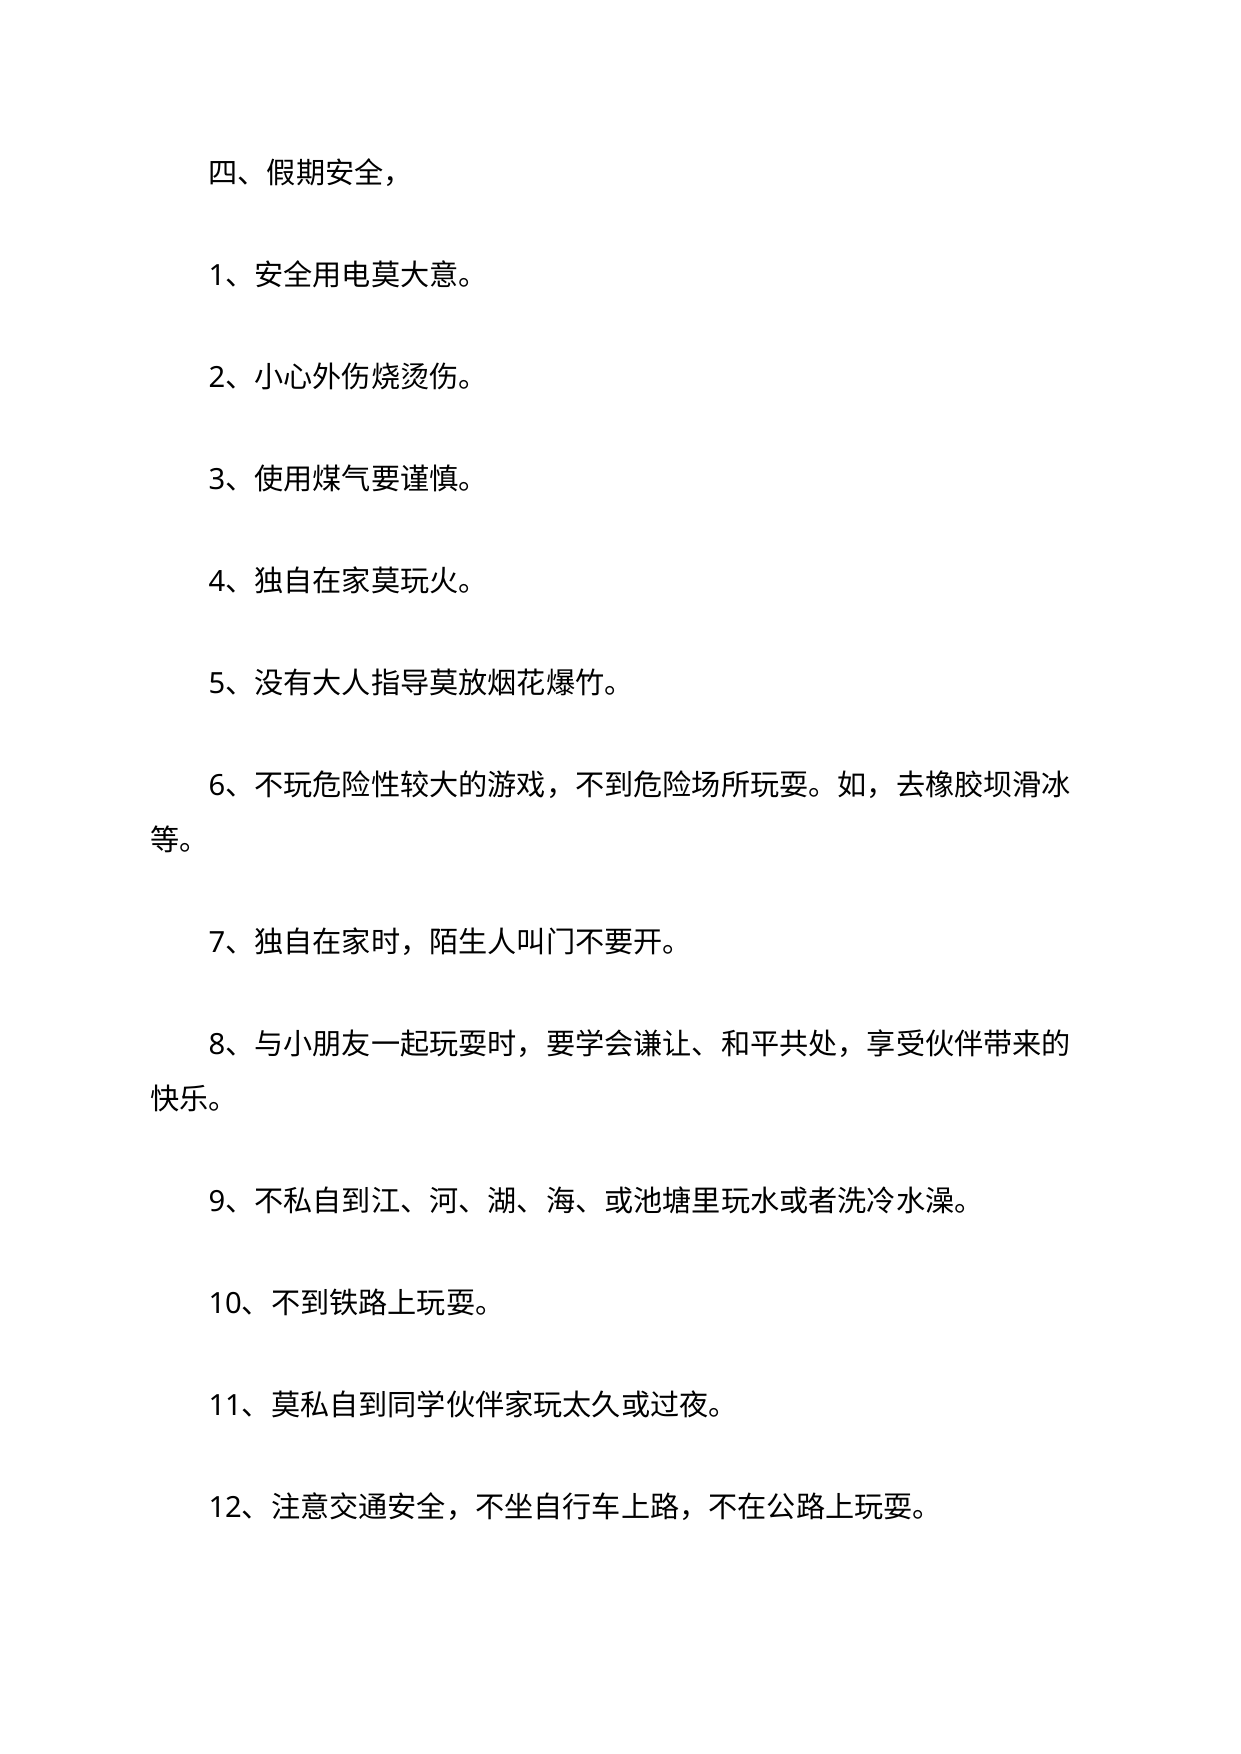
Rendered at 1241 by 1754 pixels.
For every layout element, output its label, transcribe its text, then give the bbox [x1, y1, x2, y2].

text 1、安全用电莫大意。 [150, 252, 1090, 294]
text 11、莫私自到同学伙伴家玩太久或过夜。 [150, 1381, 1090, 1423]
text 6、不玩危险性较大的游戏，不到危险场所玩耍。如，去橡胶坝滑冰等。 [150, 762, 1090, 859]
text 3、使用煤气要谨慎。 [150, 456, 1090, 498]
text 2、小心外伤烧烫伤。 [150, 354, 1090, 396]
text 7、独自在家时，陌生人叫门不要开。 [150, 918, 1090, 961]
text 5、没有大人指导莫放烟花爆竹。 [150, 660, 1090, 702]
text 四、假期安全， [150, 150, 1090, 192]
text 8、与小朋友一起玩耍时，要学会谦让、和平共处，享受伙伴带来的快乐。 [150, 1020, 1090, 1118]
text 4、独自在家莫玩火。 [150, 558, 1090, 600]
text 9、不私自到江、河、湖、海、或池塘里玩水或者洗冷水澡。 [150, 1177, 1090, 1219]
text 10、不到铁路上玩耍。 [150, 1279, 1090, 1322]
text 12、注意交通安全，不坐自行车上路，不在公路上玩耍。 [150, 1483, 1090, 1526]
